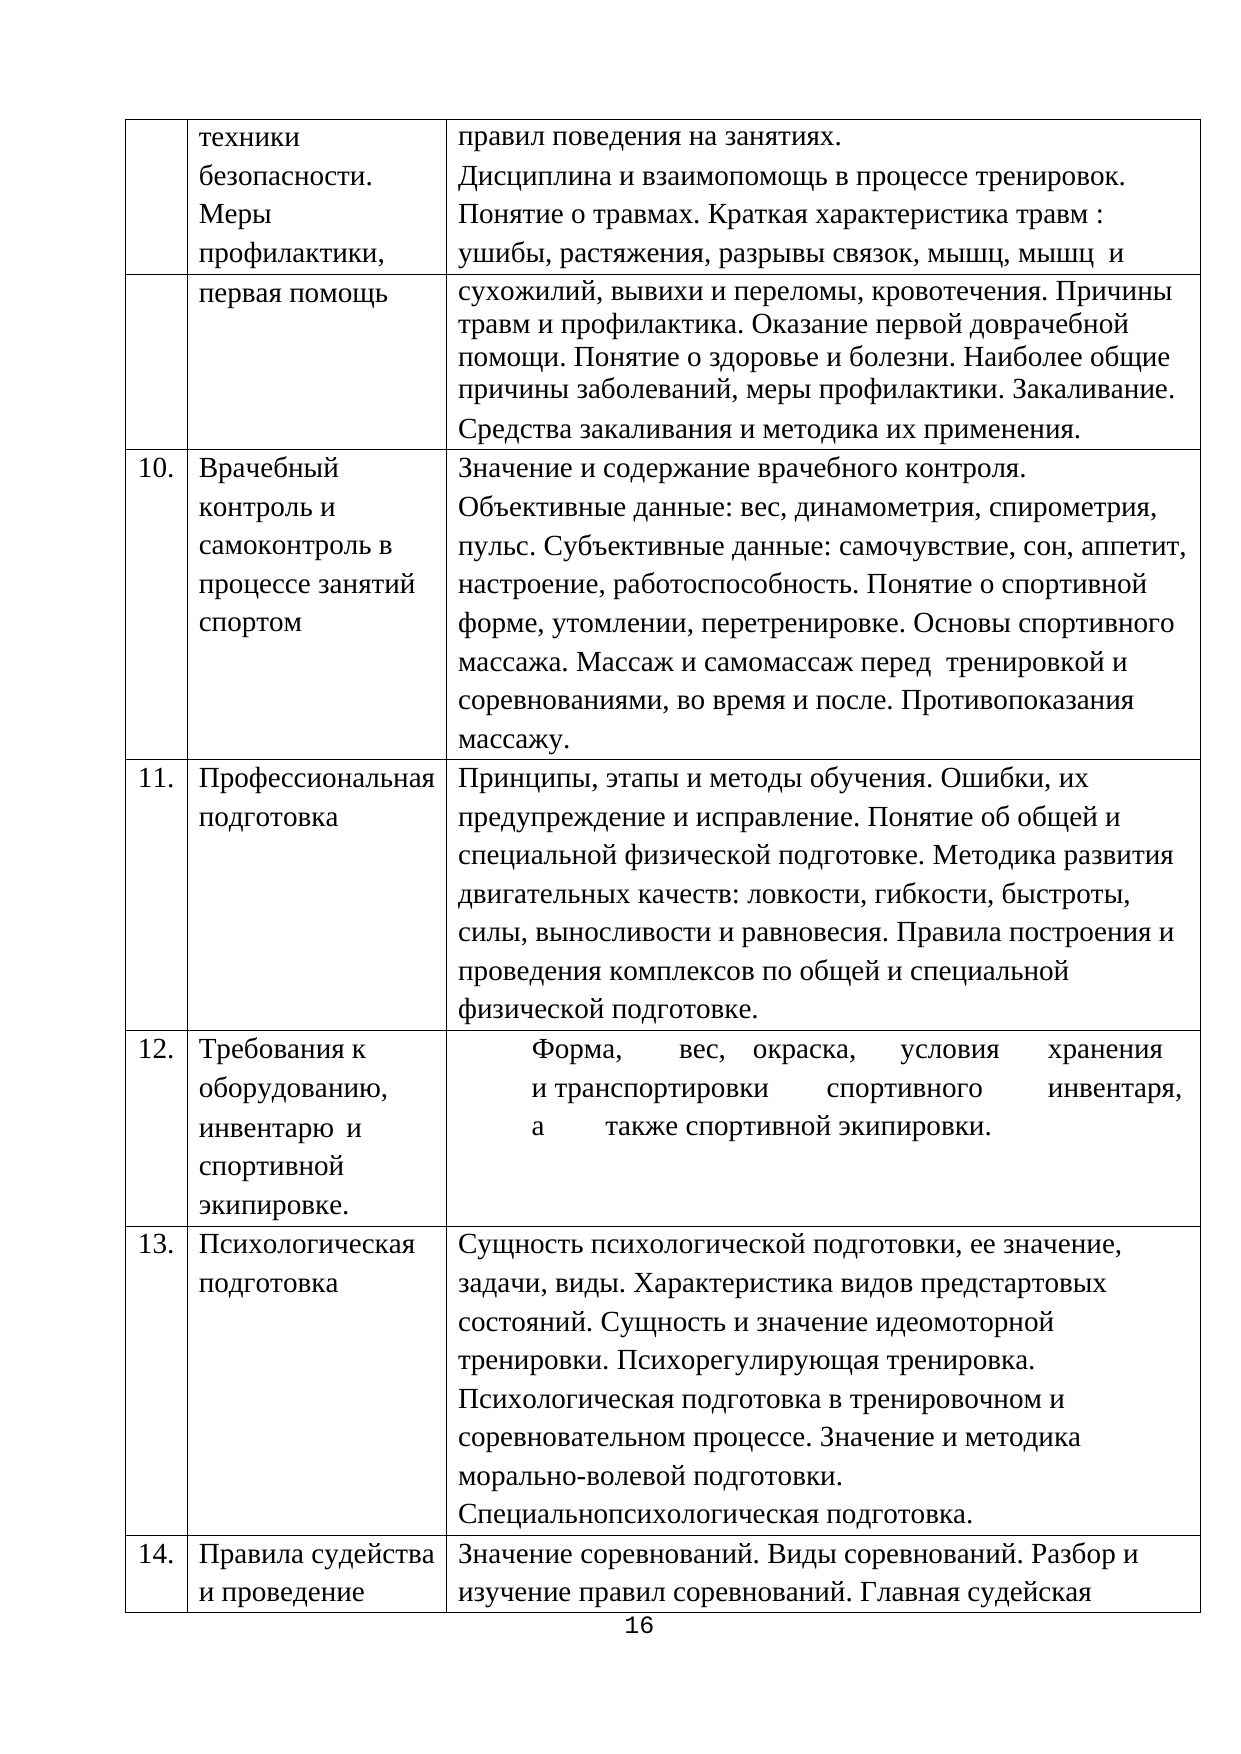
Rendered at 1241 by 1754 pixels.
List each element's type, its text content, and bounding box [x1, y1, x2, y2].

table_cell [126, 275, 187, 449]
table_cell Профессиональная подготовка [188, 760, 446, 1030]
table_cell первая помощь [188, 275, 446, 449]
table_cell Требования к оборудованию, инвентарю и спортивной экипировке. [188, 1031, 446, 1226]
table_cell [188, 120, 446, 274]
table_cell Форма, вес, окраска, условия хранения и транспортировки спортивного инвентаря, а также спортивной экипировки. [447, 1031, 1200, 1226]
table_cell 11. [126, 760, 187, 1030]
table_cell Значение и содержание врачебного контроля. Объективные данные: вес, динамометрия, спирометрия, пульс. Субъективные данные: самочувствие, сон, аппетит, настроение, работоспособность. Понятие о спортивной форме, утомлении, перетренировке. Основы спортивного массажа. Массаж и самомассаж перед тренировкой и соревнованиями, во время и после. Противопоказания массажу. [447, 450, 1200, 759]
table_cell Сущность психологической подготовки, ее значение, задачи, виды. Характеристика видов предстартовых состояний. Сущность и значение идеомоторной тренировки. Психорегулирующая тренировка. Психологическая подготовка в тренировочном и соревновательном процессе. Значение и методика морально-волевой подготовки. Специальнопсихологическая подготовка. [447, 1227, 1200, 1535]
table_cell Врачебный контроль и самоконтроль в процессе занятий спортом [188, 450, 446, 759]
table_cell Психологическая подготовка [188, 1227, 446, 1535]
table_cell сухожилий, вывихи и переломы, кровотечения. Причины травм и профилактика. Оказание первой доврачебной помощи. Понятие о здоровье и болезни. Наиболее общие причины заболеваний, меры профилактики. Закаливание. Средства закаливания и методика их применения. [447, 275, 1200, 449]
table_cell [188, 1536, 446, 1612]
table_cell 9. [126, 120, 187, 274]
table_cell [447, 1536, 1200, 1612]
table_cell 12. [126, 1031, 187, 1226]
table_cell Принципы, этапы и методы обучения. Ошибки, их предупреждение и исправление. Понятие об общей и специальной физической подготовке. Методика развития двигательных качеств: ловкости, гибкости, быстроты, силы, выносливости и равновесия. Правила построения и проведения комплексов по общей и специальной физической подготовке. [447, 760, 1200, 1030]
table_cell 10. [126, 450, 187, 759]
table_cell 13. [126, 1227, 187, 1535]
table_cell 14. [126, 1536, 187, 1612]
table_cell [447, 120, 1200, 274]
